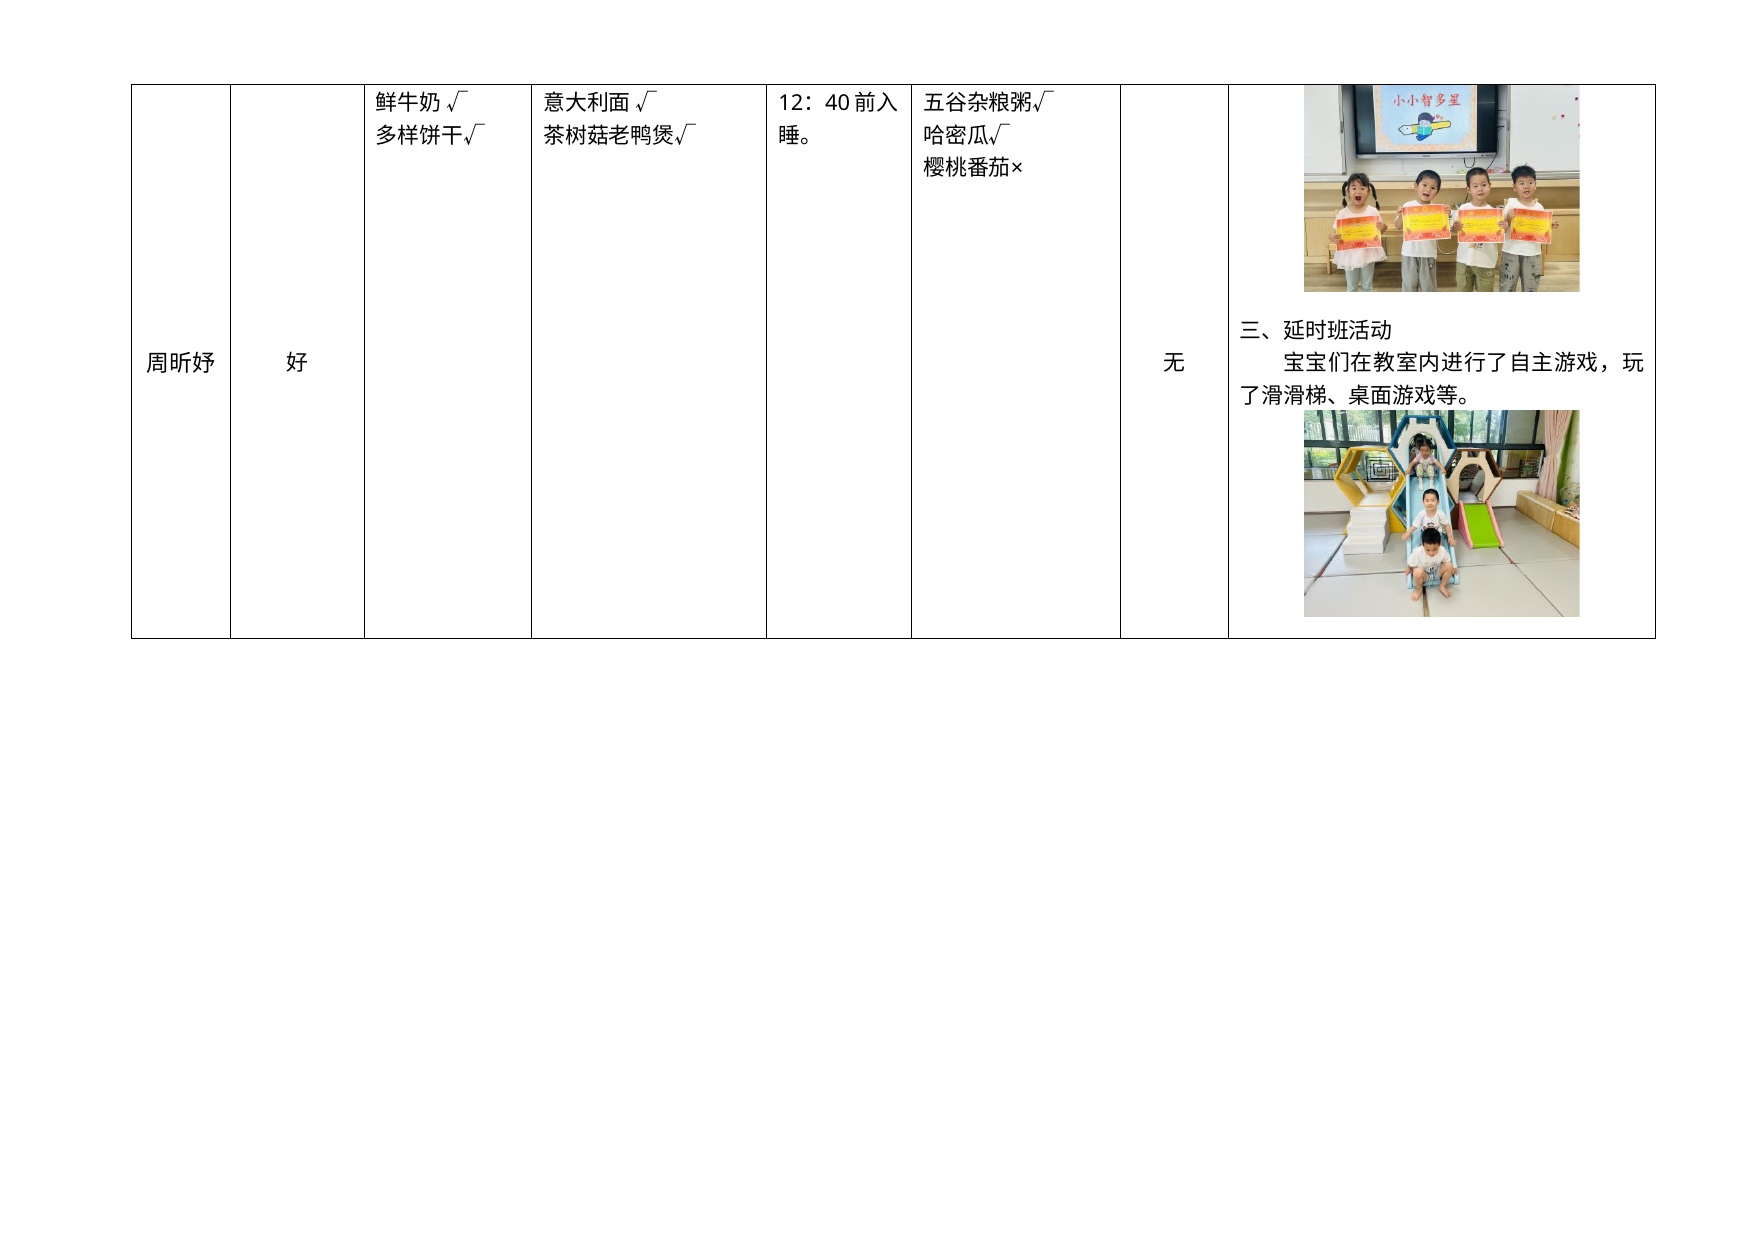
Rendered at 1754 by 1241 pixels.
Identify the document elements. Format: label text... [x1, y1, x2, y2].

table_cell 好 [231, 85, 364, 637]
table_cell 五谷杂粮粥√ 哈密瓜√ 樱桃番茄× [912, 85, 1120, 637]
table_cell 无 [1121, 85, 1228, 637]
table_cell 12：40前入睡。 [767, 85, 911, 637]
picture [1304, 410, 1580, 617]
picture [1304, 85, 1580, 292]
table_cell 意大利面 √ 茶树菇老鸭煲√ [532, 85, 766, 637]
table_cell 鲜牛奶 √ 多样饼干√ [365, 85, 531, 637]
table_cell 周昕妤 [132, 85, 230, 637]
